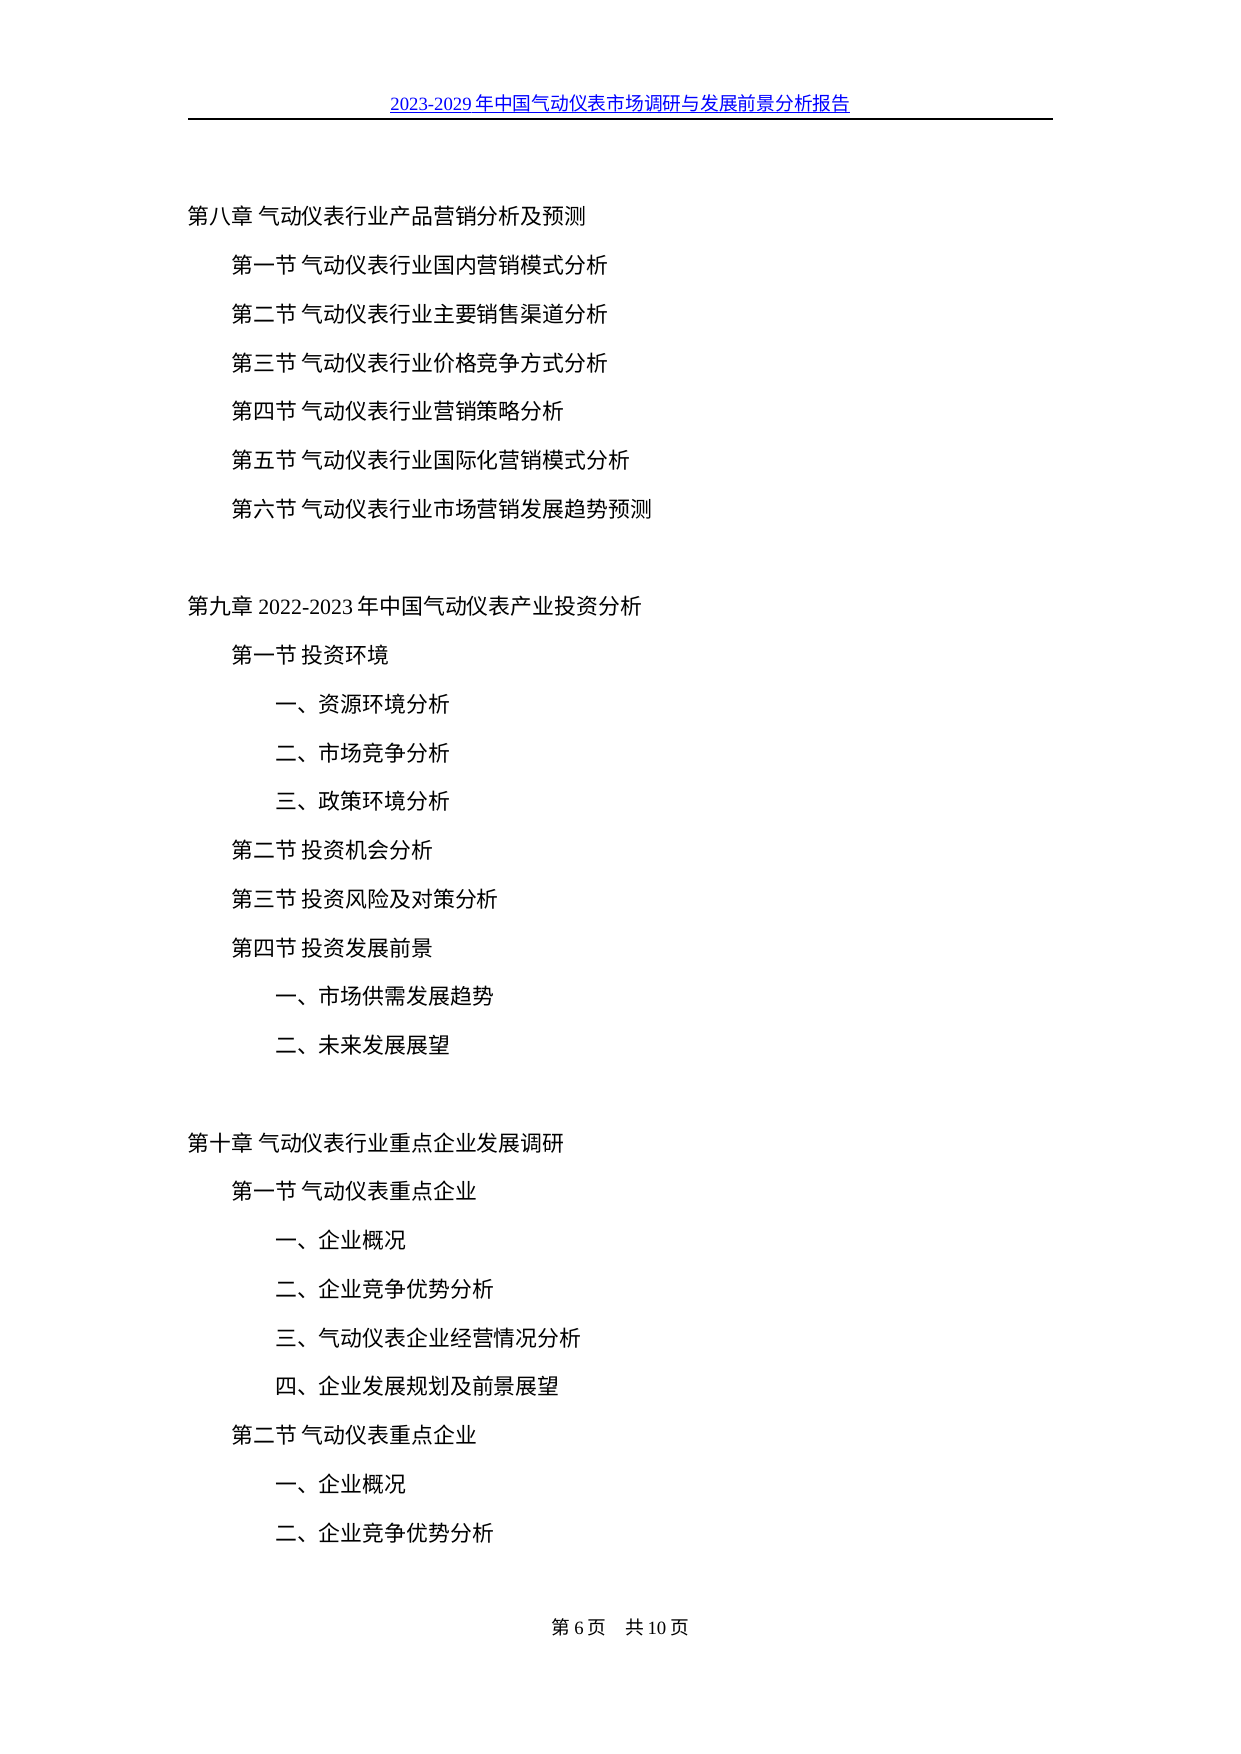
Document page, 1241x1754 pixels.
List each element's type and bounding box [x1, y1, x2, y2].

text [187, 150, 1053, 1548]
